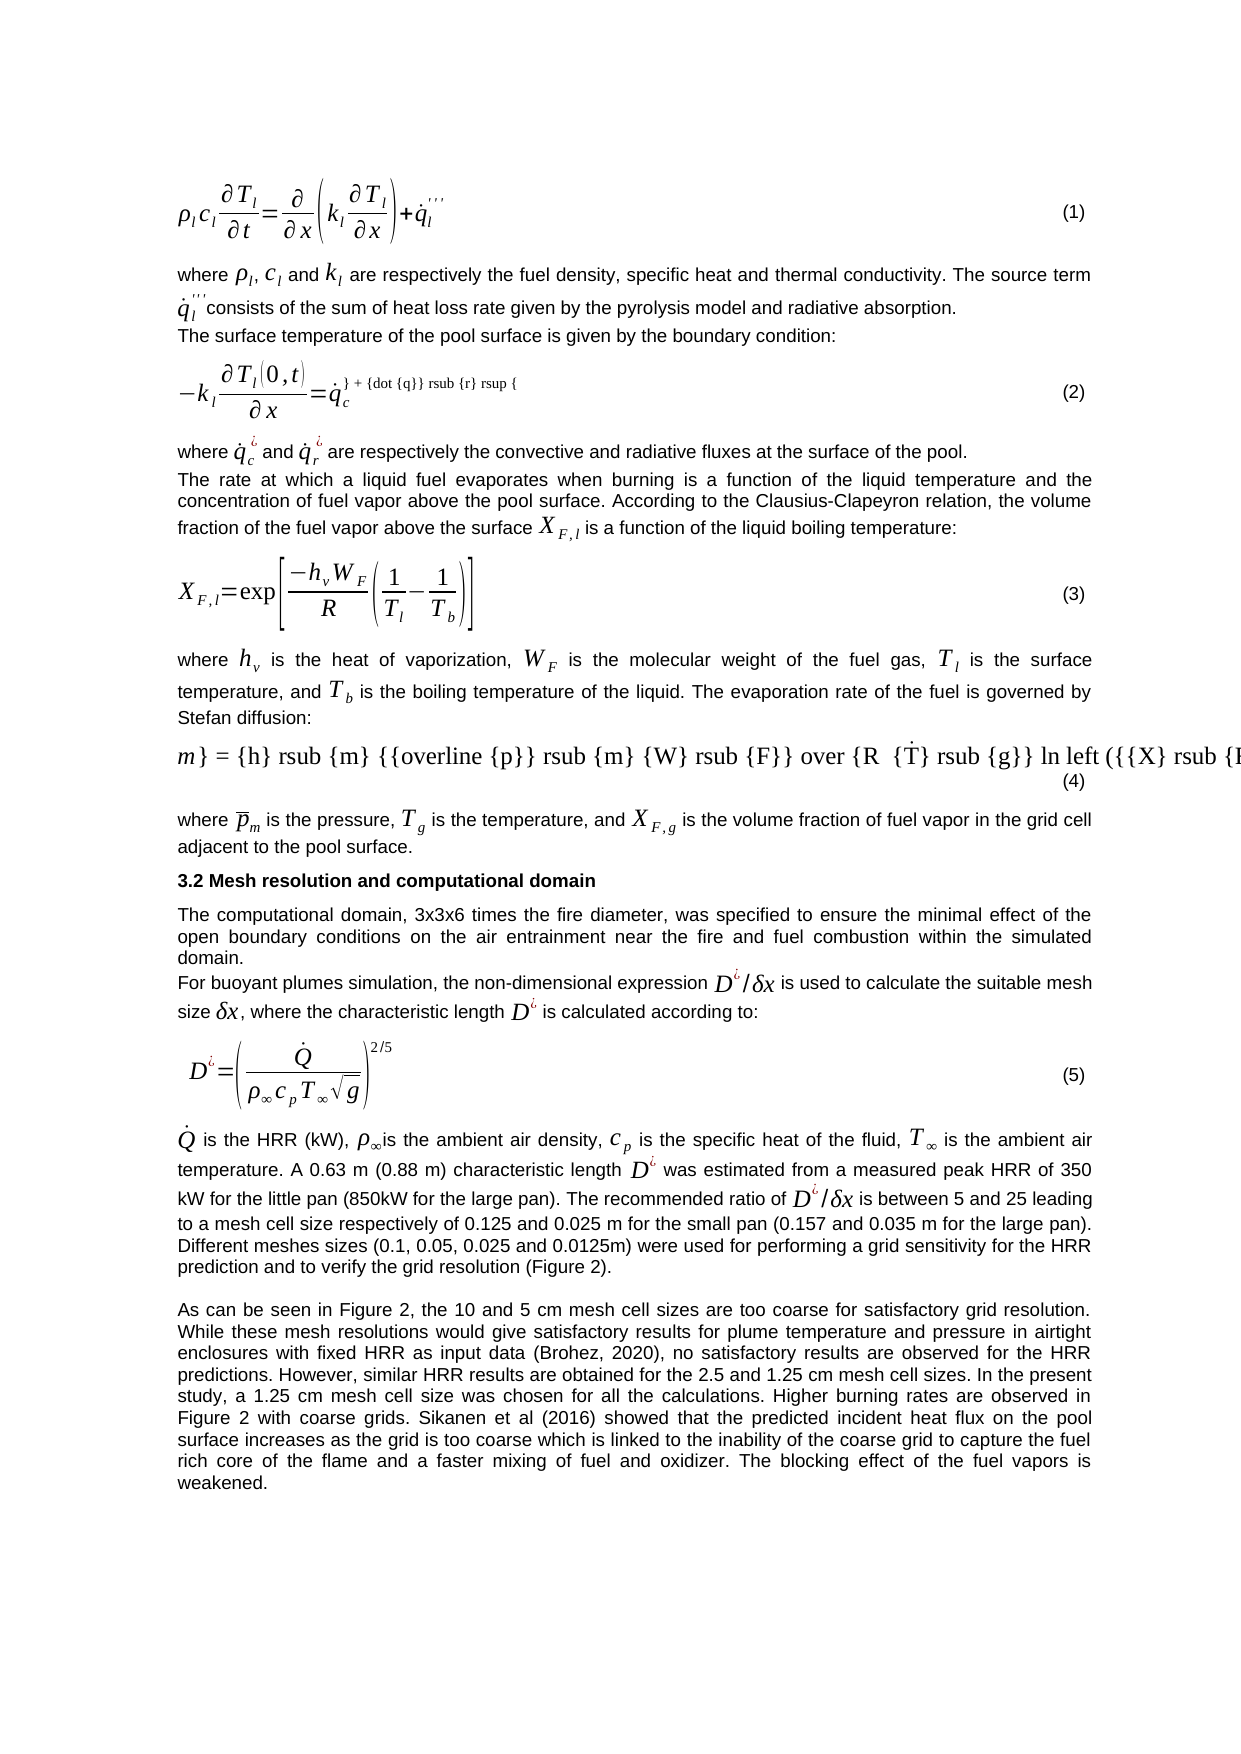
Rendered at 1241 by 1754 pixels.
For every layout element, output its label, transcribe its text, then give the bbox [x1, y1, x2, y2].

text (1) [177, 177, 1092, 246]
text The rate at which a liquid fuel evaporates when burning is a function of the liquid temperature and the concentration of fuel vapor above the pool surface. According to the Clausius-Clapeyron relation, the volume fraction of the fuel vapor above the surface is a function of the liquid boiling temperature: [177, 468, 1092, 543]
text The surface temperature of the pool surface is given by the boundary condition: [177, 325, 1092, 347]
text The computational domain, 3x3x6 times the fire diameter, was specified to ensure the minimal effect of the open boundary conditions on the air entrainment near the fire and fuel combustion within the simulated domain. [177, 904, 1092, 968]
subtitle where is the pressure, is the temperature, and is the volume fraction of fuel vapor in the grid cell adjacent to the pool surface. [177, 804, 1092, 857]
text (5) [177, 1039, 1092, 1111]
text As can be seen in Figure 2, the 10 and 5 cm mesh cell sizes are too coarse for satisfactory grid resolution. While these mesh resolutions would give satisfactory results for plume temperature and pressure in airtight enclosures with fixed HRR as input data (Brohez, 2020), no satisfactory results are observed for the HRR predictions. However, similar HRR results are obtained for the 2.5 and 1.25 cm mesh cell sizes. In the present study, a 1.25 cm mesh cell size was chosen for all the calculations. Higher burning rates are observed in Figure 2 with coarse grids. Sikanen et al (2016) showed that the predicted incident heat flux on the pool surface increases as the grid is too coarse which is linked to the inability of the coarse grid to capture the fuel rich core of the flame and a faster mixing of fuel and oxidizer. The blocking effect of the fuel vapors is weakened. [177, 1299, 1092, 1493]
text (2) [177, 359, 1092, 423]
text is the HRR (kW), is the ambient air density, is the specific heat of the fluid, is the ambient air temperature. A 0.63 m (0.88 m) characteristic length was estimated from a measured peak HRR of 350 kW for the little pan (850kW for the large pan). The recommended ratio of is between 5 and 25 leading to a mesh cell size respectively of 0.125 and 0.025 m for the small pan (0.157 and 0.035 m for the large pan). Different meshes sizes (0.1, 0.05, 0.025 and 0.0125m) were used for performing a grid sensitivity for the HRR prediction and to verify the grid resolution (Figure 2). [177, 1123, 1092, 1277]
subtitle Mesh resolution and computational domain [177, 870, 1092, 891]
text For buoyant plumes simulation, the non-dimensional expression is used to calculate the suitable mesh size , where the characteristic length is calculated according to: [177, 968, 1092, 1026]
text (4) [177, 741, 1092, 792]
text where , and are respectively the fuel density, specific heat and thermal conductivity. The source term consists of the sum of heat loss rate given by the pyrolysis model and radiative absorption. [177, 259, 1092, 325]
text where is the heat of vaporization, is the molecular weight of the fuel gas, is the surface temperature, and is the boiling temperature of the liquid. The evaporation rate of the fuel is governed by Stefan diffusion: [177, 644, 1092, 729]
text (3) [177, 555, 1092, 632]
text where and are respectively the convective and radiative fluxes at the surface of the pool. [177, 436, 1092, 468]
